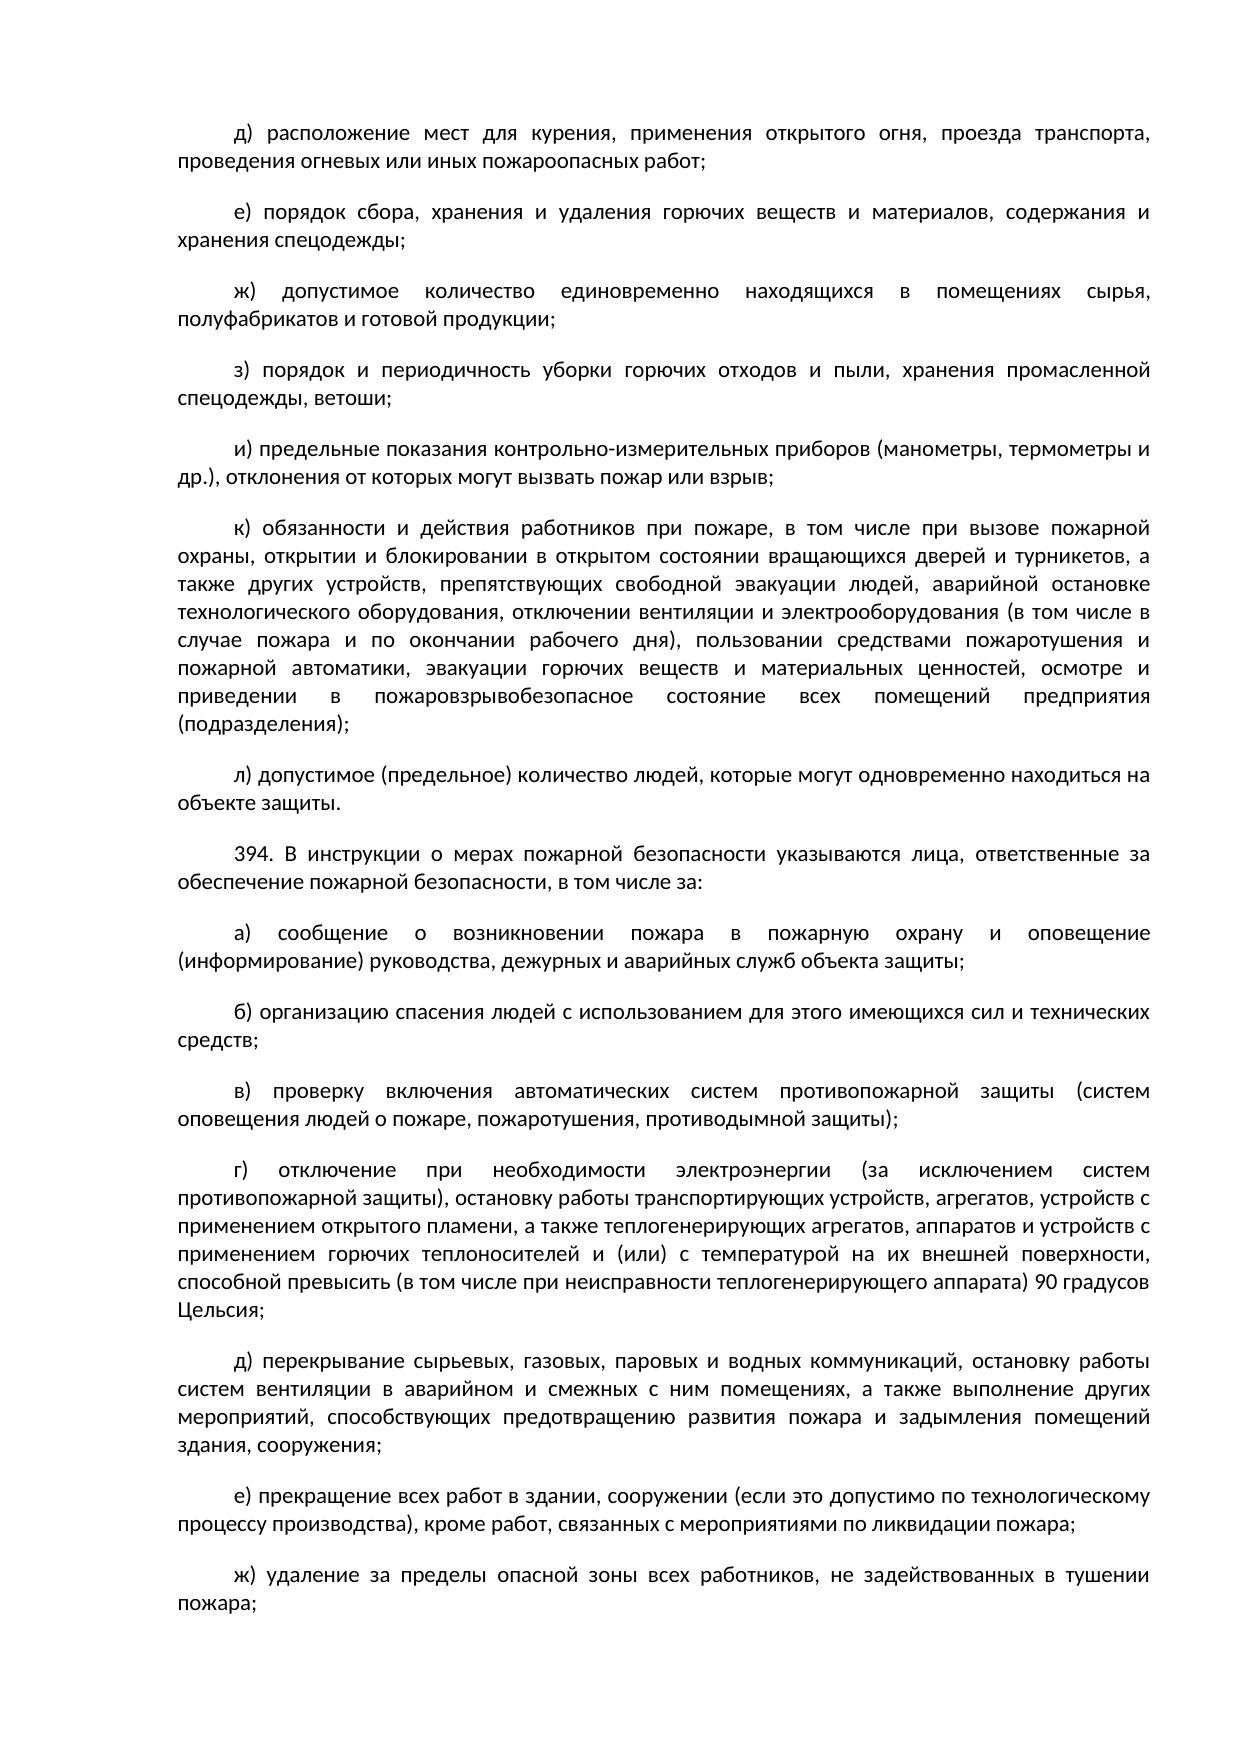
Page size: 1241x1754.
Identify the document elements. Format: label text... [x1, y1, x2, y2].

text а) сообщение о возникновении пожара в пожарную охрану и оповещение (информирование) руководства, дежурных и аварийных служб объекта защиты; [177, 918, 1152, 974]
text ж) удаление за пределы опасной зоны всех работников, не задействованных в тушении пожара; [177, 1560, 1152, 1616]
text в) проверку включения автоматических систем противопожарной защиты (систем оповещения людей о пожаре, пожаротушения, противодымной защиты); [177, 1076, 1152, 1132]
text д) расположение мест для курения, применения открытого огня, проезда транспорта, проведения огневых или иных пожароопасных работ; [177, 118, 1152, 174]
text е) порядок сбора, хранения и удаления горючих веществ и материалов, содержания и хранения спецодежды; [177, 197, 1152, 253]
text б) организацию спасения людей с использованием для этого имеющихся сил и технических средств; [177, 997, 1152, 1053]
text л) допустимое (предельное) количество людей, которые могут одновременно находиться на объекте защиты. [177, 760, 1152, 816]
text к) обязанности и действия работников при пожаре, в том числе при вызове пожарной охраны, открытии и блокировании в открытом состоянии вращающихся дверей и турникетов, а также других устройств, препятствующих свободной эвакуации людей, аварийной остановке технологического оборудования, отключении вентиляции и электрооборудования (в том числе в случае пожара и по окончании рабочего дня), пользовании средствами пожаротушения и пожарной автоматики, эвакуации горючих веществ и материальных ценностей, осмотре и приведении в пожаровзрывобезопасное состояние всех помещений предприятия (подразделения); [177, 513, 1152, 737]
text д) перекрывание сырьевых, газовых, паровых и водных коммуникаций, остановку работы систем вентиляции в аварийном и смежных с ним помещениях, а также выполнение других мероприятий, способствующих предотвращению развития пожара и задымления помещений здания, сооружения; [177, 1346, 1152, 1458]
text 394. В инструкции о мерах пожарной безопасности указываются лица, ответственные за обеспечение пожарной безопасности, в том числе за: [177, 839, 1152, 895]
text и) предельные показания контрольно-измерительных приборов (манометры, термометры и др.), отклонения от которых могут вызвать пожар или взрыв; [177, 434, 1152, 490]
text е) прекращение всех работ в здании, сооружении (если это допустимо по технологическому процессу производства), кроме работ, связанных с мероприятиями по ликвидации пожара; [177, 1481, 1152, 1537]
text з) порядок и периодичность уборки горючих отходов и пыли, хранения промасленной спецодежды, ветоши; [177, 355, 1152, 411]
text ж) допустимое количество единовременно находящихся в помещениях сырья, полуфабрикатов и готовой продукции; [177, 276, 1152, 332]
text г) отключение при необходимости электроэнергии (за исключением систем противопожарной защиты), остановку работы транспортирующих устройств, агрегатов, устройств с применением открытого пламени, а также теплогенерирующих агрегатов, аппаратов и устройств с применением горючих теплоносителей и (или) с температурой на их внешней поверхности, способной превысить (в том числе при неисправности теплогенерирующего аппарата) 90 градусов Цельсия; [177, 1155, 1152, 1323]
